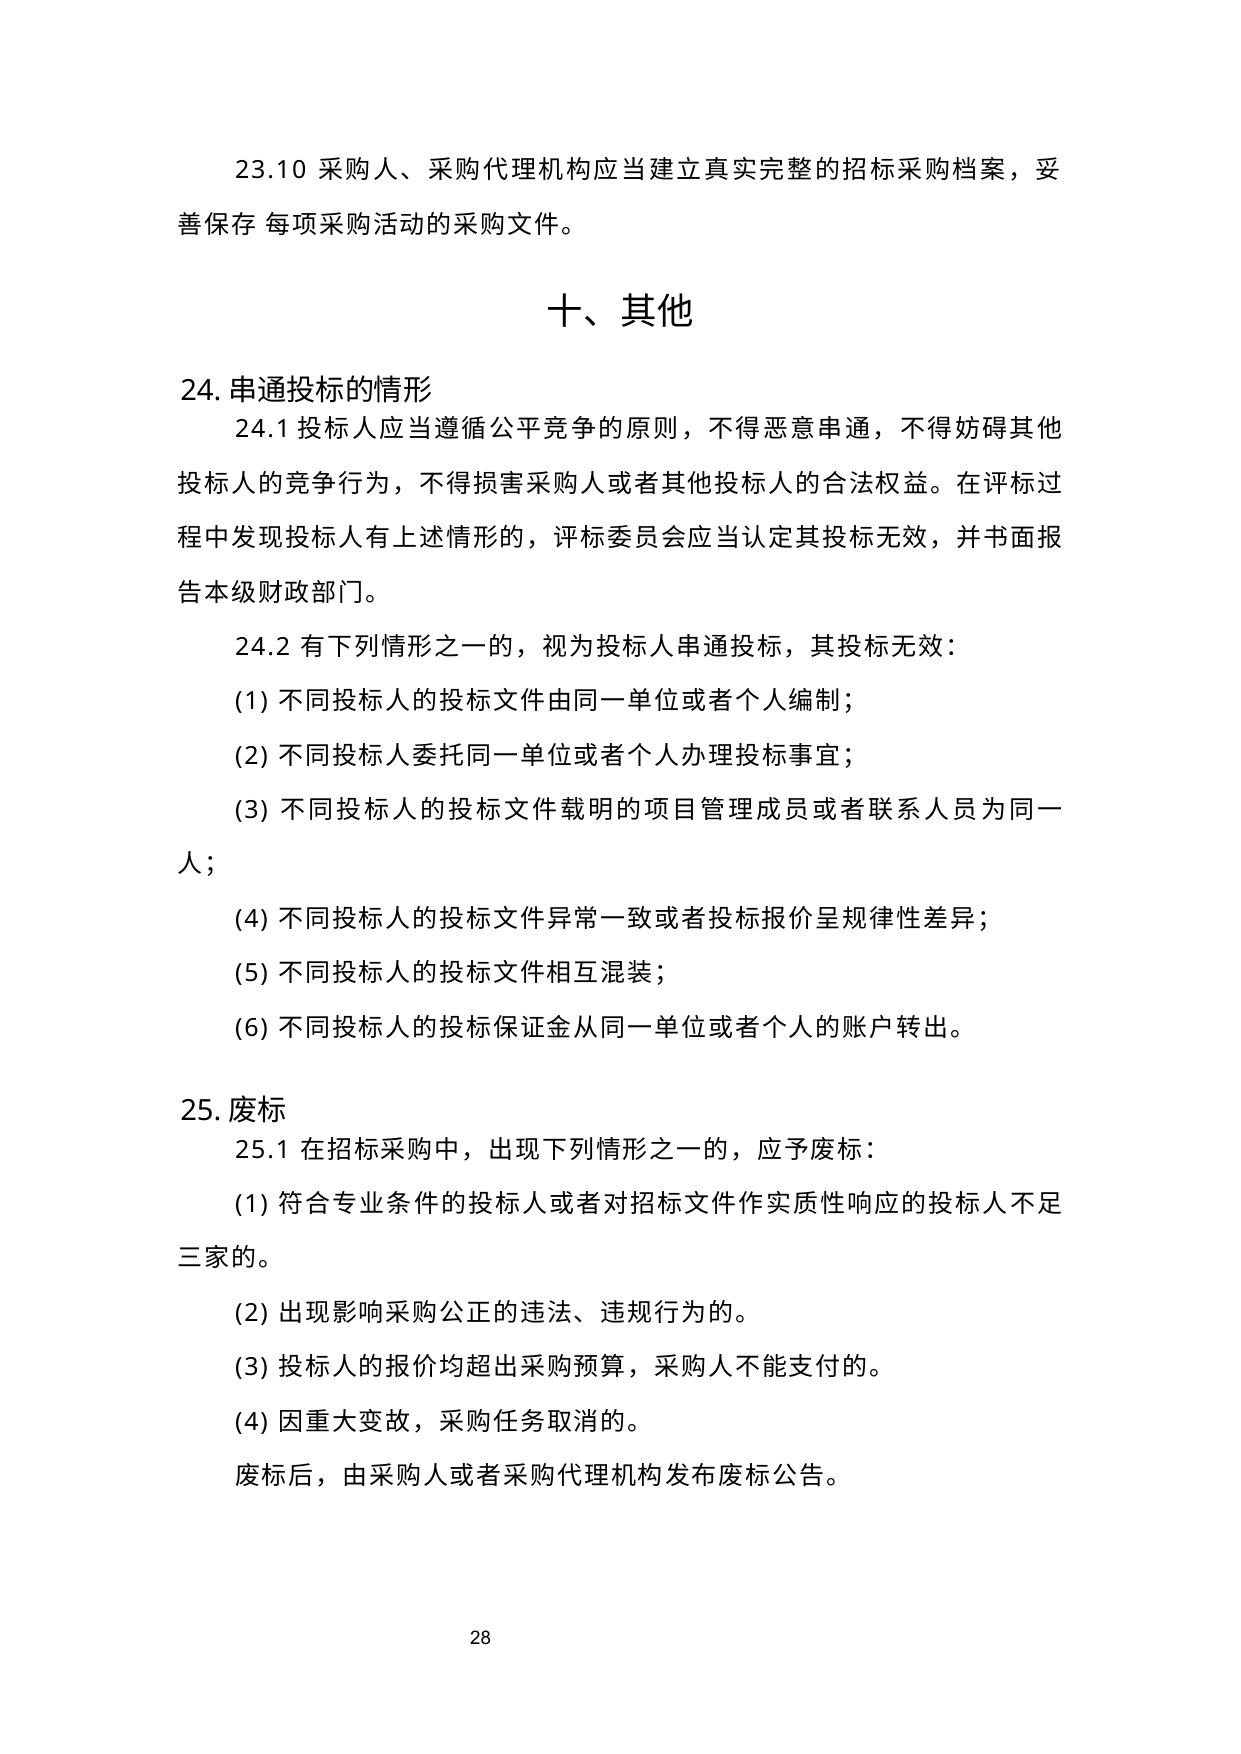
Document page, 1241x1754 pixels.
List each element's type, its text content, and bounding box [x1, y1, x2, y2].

text (1) 不同投标人的投标文件由同一单位或者个人编制； [177, 681, 1063, 717]
text 十、其他 [177, 279, 1063, 341]
text 25. 废标 [180, 1087, 1063, 1129]
text (1) 符合专业条件的投标人或者对招标文件作实质性响应的投标人不足三家的。 [177, 1183, 1063, 1274]
text (2) 出现影响采购公正的违法、违规行为的。 [177, 1292, 1063, 1328]
text 25.1 在招标采购中，出现下列情形之一的，应予废标： [177, 1129, 1063, 1165]
text (2) 不同投标人委托同一单位或者个人办理投标事宜； [177, 735, 1063, 771]
text 废标后，由采购人或者采购代理机构发布废标公告。 [177, 1455, 1063, 1492]
text (3) 投标人的报价均超出采购预算，采购人不能支付的。 [177, 1347, 1063, 1383]
text 24.1投标人应当遵循公平竞争的原则，不得恶意串通，不得妨碍其他投标人的竞争行为，不得损害采购人或者其他投标人的合法权益。在评标过程中发现投标人有上述情形的，评标委员会应当认定其投标无效，并书面报告本级财政部门。 [177, 409, 1063, 608]
text (4) 不同投标人的投标文件异常一致或者投标报价呈规律性差异； [177, 898, 1063, 934]
text 24. 串通投标的情形 [180, 367, 1063, 409]
text 24.2 有下列情形之一的，视为投标人串通投标，其投标无效： [177, 626, 1063, 663]
text (4) 因重大变故，采购任务取消的。 [177, 1401, 1063, 1437]
text 23.10 采购人、采购代理机构应当建立真实完整的招标采购档案，妥善保存 每项采购活动的采购文件。 [177, 150, 1063, 241]
text (5) 不同投标人的投标文件相互混装； [177, 953, 1063, 989]
text (6) 不同投标人的投标保证金从同一单位或者个人的账户转出。 [177, 1007, 1063, 1043]
text (3) 不同投标人的投标文件载明的项目管理成员或者联系人员为同一人； [177, 789, 1063, 880]
